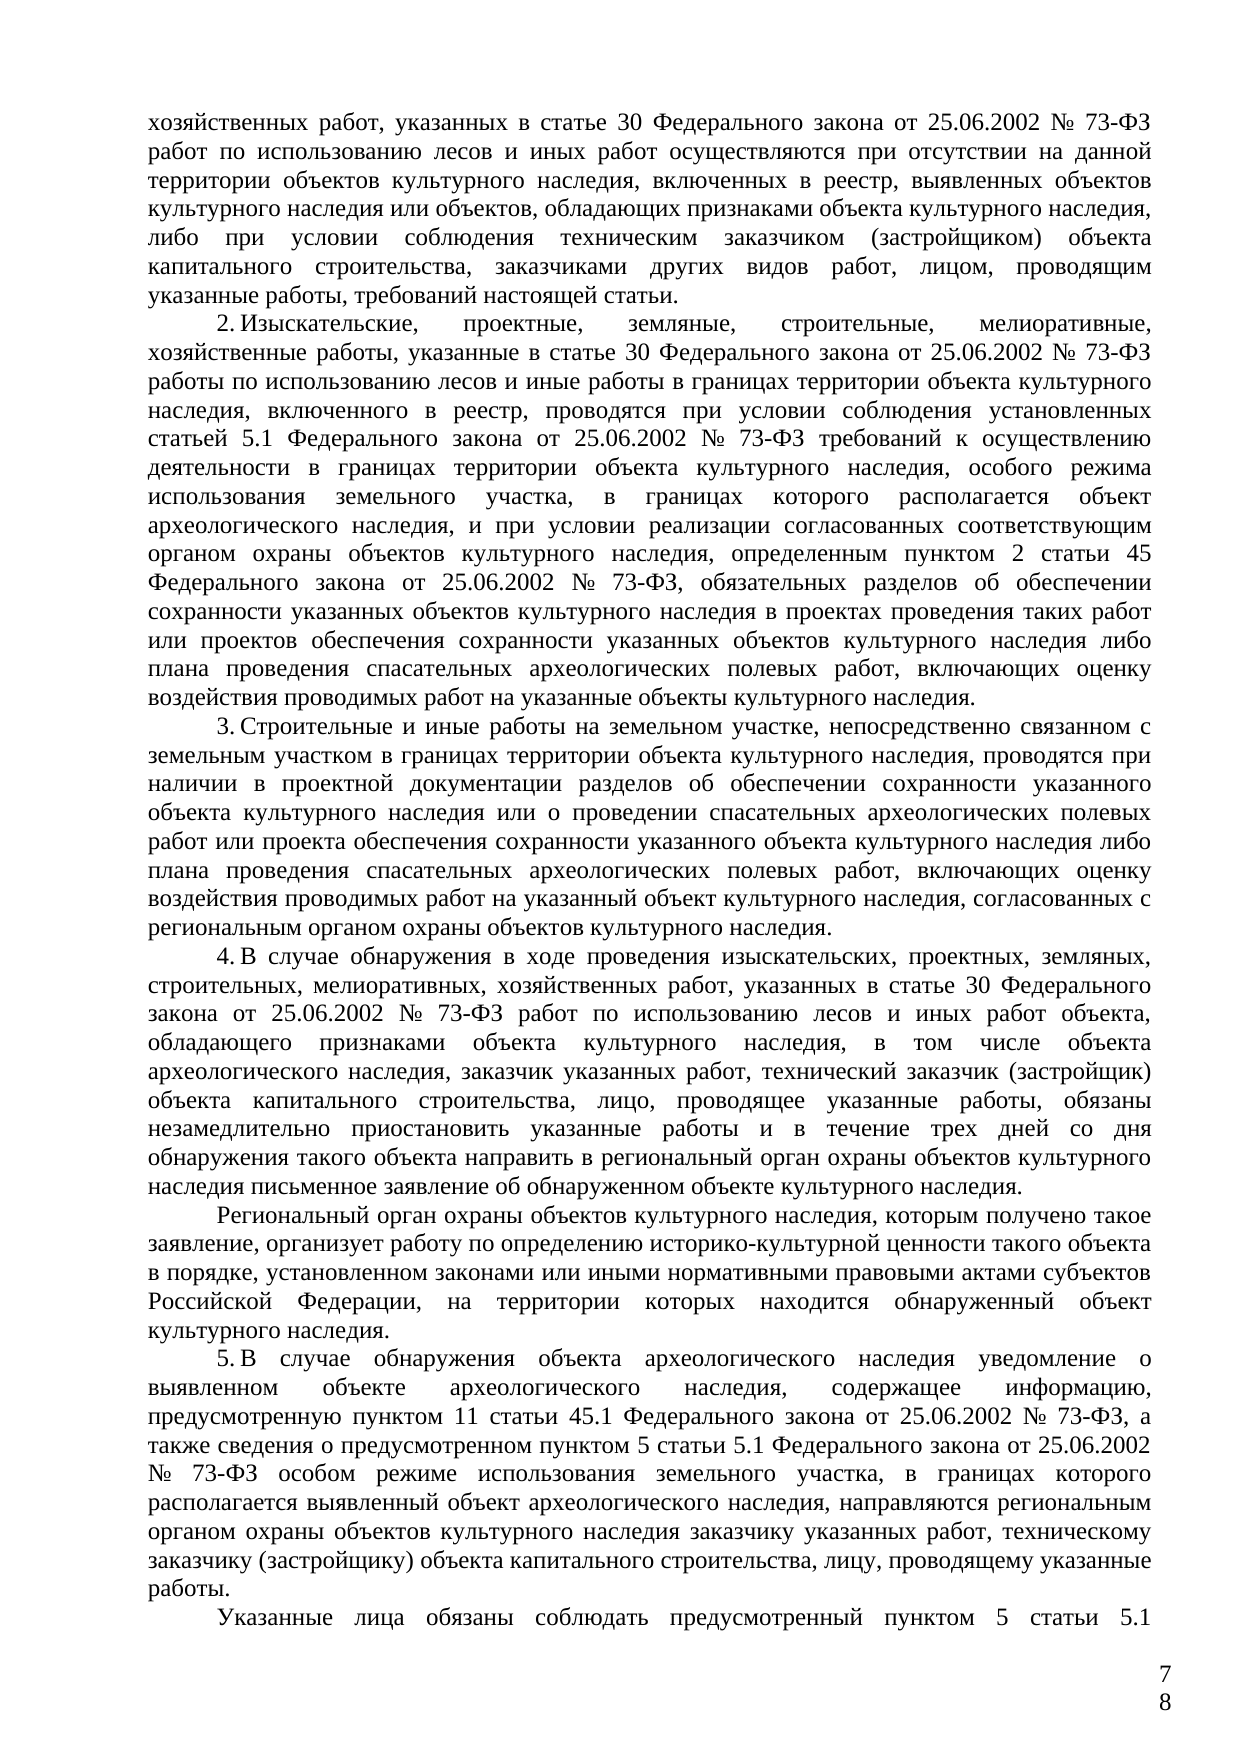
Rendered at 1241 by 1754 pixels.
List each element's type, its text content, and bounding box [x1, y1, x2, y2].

list В случае обнаружения в ходе проведения изыскательских, проектных, земляных, строительных, мелиоративных, хозяйственных работ, указанных в статье 30 Федерального закона от 25.06.2002 № 73-ФЗ работ по использованию лесов и иных работ объекта, обладающего признаками объекта культурного наследия, в том числе объекта археологического наследия, заказчик указанных работ, технический заказчик (застройщик) объекта капитального строительства, лицо, проводящее указанные работы, обязаны незамедлительно приостановить указанные работы и в течение трех дней со дня обнаружения такого объекта направить в региональный орган охраны объектов культурного наследия письменное заявление об обнаруженном объекте культурного наследия. [148, 941, 1152, 1200]
list Изыскательские, проектные, земляные, строительные, мелиоративные, хозяйственные работы, указанные в статье 30 Федерального закона от 25.06.2002 № 73-ФЗ работы по использованию лесов и иные работы в границах территории объекта культурного наследия, включенного в реестр, проводятся при условии соблюдения установленных статьей 5.1 Федерального закона от 25.06.2002 № 73-ФЗ требований к осуществлению деятельности в границах территории объекта культурного наследия, особого режима использования земельного участка, в границах которого располагается объект археологического наследия, и при условии реализации согласованных соответствующим органом охраны объектов культурного наследия, определенным пунктом 2 статьи 45 Федерального закона от 25.06.2002 № 73-ФЗ, обязательных разделов об обеспечении сохранности указанных объектов культурного наследия в проектах проведения таких работ или проектов обеспечения сохранности указанных объектов культурного наследия либо плана проведения спасательных археологических полевых работ, включающих оценку воздействия проводимых работ на указанные объекты культурного наследия. [148, 308, 1152, 711]
list Строительные и иные работы на земельном участке, непосредственно связанном с земельным участком в границах территории объекта культурного наследия, проводятся при наличии в проектной документации разделов об обеспечении сохранности указанного объекта культурного наследия или о проведении спасательных археологических полевых работ или проекта обеспечения сохранности указанного объекта культурного наследия либо плана проведения спасательных археологических полевых работ, включающих оценку воздействия проводимых работ на указанный объект культурного наследия, согласованных с региональным органом охраны объектов культурного наследия. [148, 711, 1152, 941]
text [148, 1602, 1152, 1631]
list В случае обнаружения объекта археологического наследия уведомление о выявленном объекте археологического наследия, содержащее информацию, предусмотренную пунктом 11 статьи 45.1 Федерального закона от 25.06.2002 № 73-ФЗ, а также сведения о предусмотренном пунктом 5 статьи 5.1 Федерального закона от 25.06.2002 № 73-ФЗ особом режиме использования земельного участка, в границах которого располагается выявленный объект археологического наследия, направляются региональным органом охраны объектов культурного наследия заказчику указанных работ, техническому заказчику (застройщику) объекта капитального строительства, лицу, проводящему указанные работы. [148, 1343, 1152, 1602]
text Региональный орган охраны объектов культурного наследия, которым получено такое заявление, организует работу по определению историко-культурной ценности такого объекта в порядке, установленном законами или иными нормативными правовыми актами субъектов Российской Федерации, на территории которых находится обнаруженный объект культурного наследия. [148, 1200, 1152, 1343]
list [148, 107, 1152, 308]
